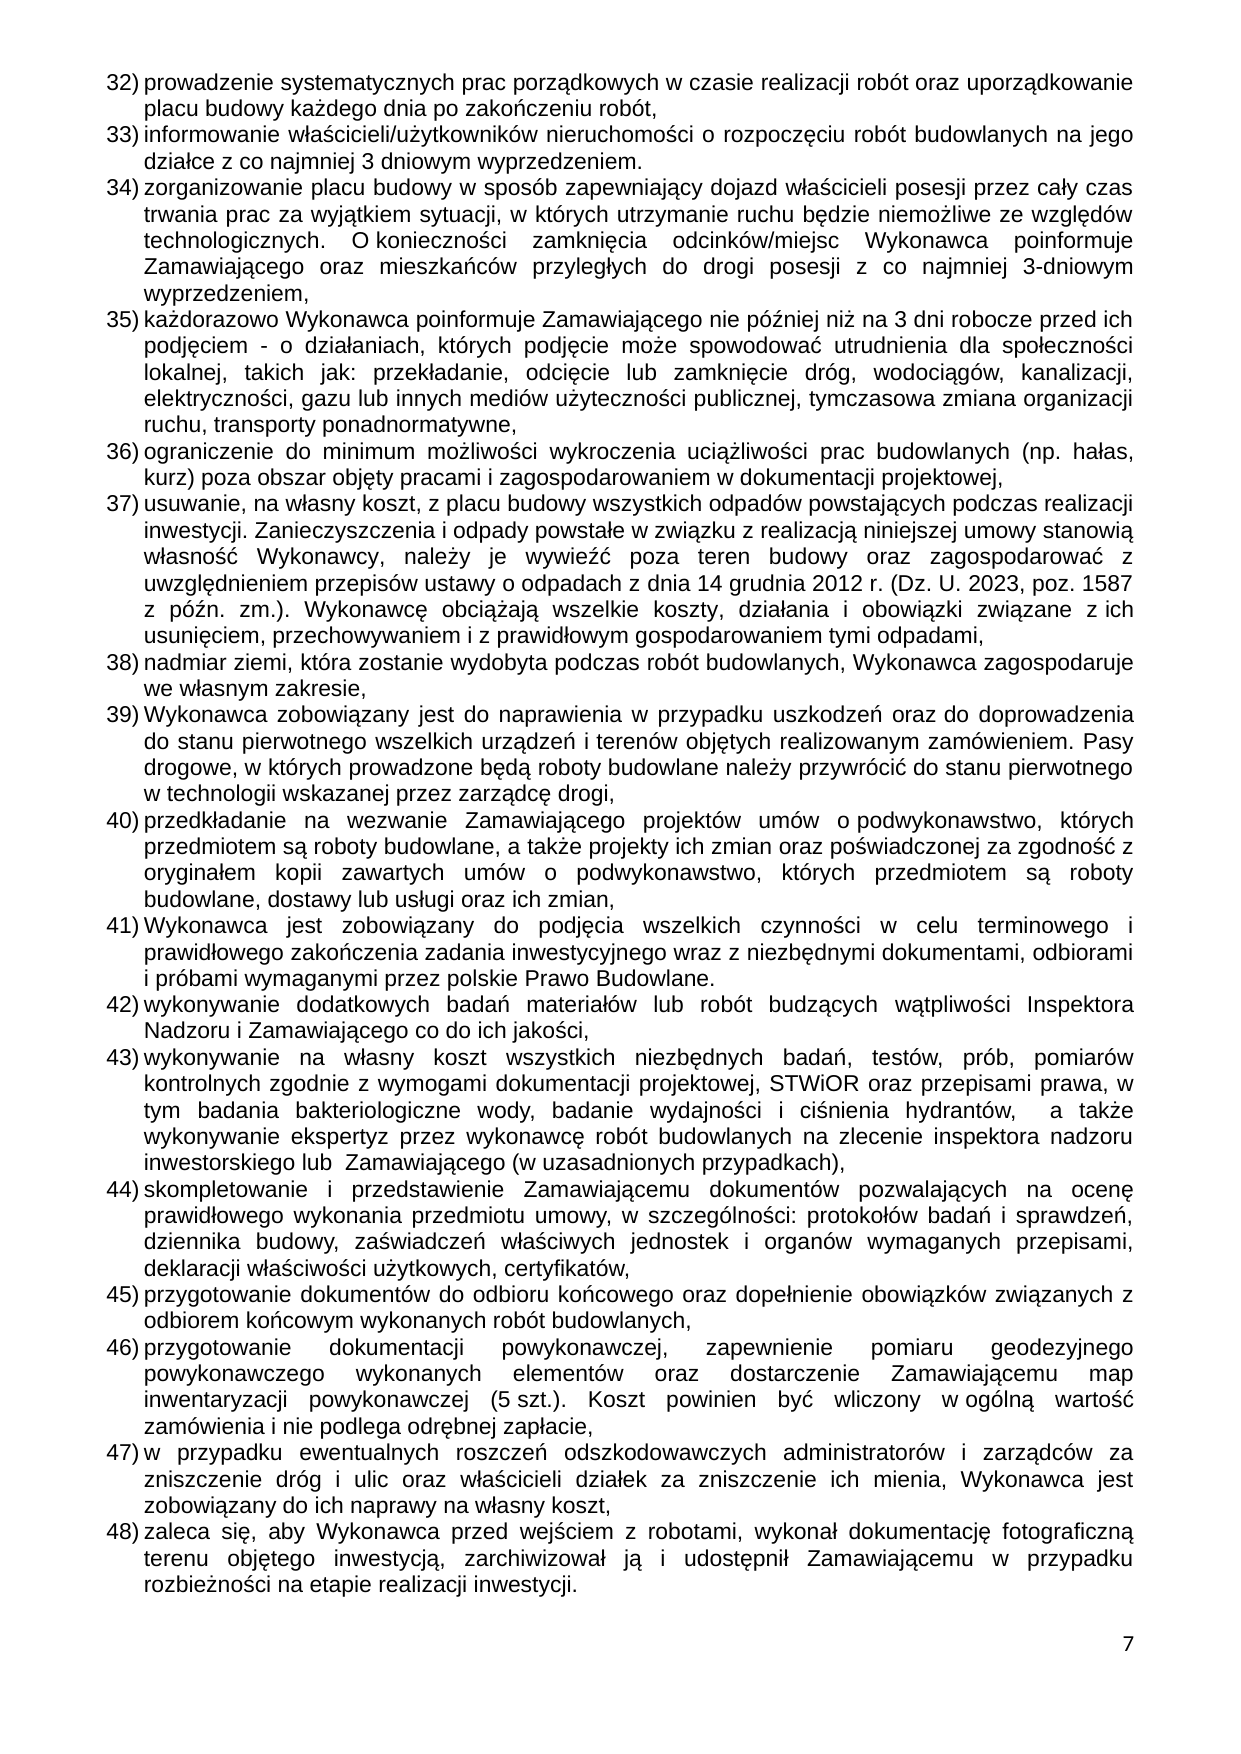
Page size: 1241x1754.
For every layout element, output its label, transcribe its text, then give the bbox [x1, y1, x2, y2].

list ograniczenie do minimum możliwości wykroczenia uciążliwości prac budowlanych (np. hałas, kurz) poza obszar objęty pracami i zagospodarowaniem w dokumentacji projektowej, [106, 438, 1134, 490]
list Wykonawca jest zobowiązany do podjęcia wszelkich czynności w celu terminowego i prawidłowego zakończenia zadania inwestycyjnego wraz z niezbędnymi dokumentami, odbiorami i próbami wymaganymi przez polskie Prawo Budowlane. [106, 912, 1134, 991]
list prowadzenie systematycznych prac porządkowych w czasie realizacji robót oraz uporządkowanie placu budowy każdego dnia po zakończeniu robót, [106, 69, 1134, 121]
list zaleca się, aby Wykonawca przed wejściem z robotami, wykonał dokumentację fotograficzną terenu objętego inwestycją, zarchiwizował ją i udostępnił Zamawiającemu w przypadku rozbieżności na etapie realizacji inwestycji. [106, 1518, 1134, 1597]
list w przypadku ewentualnych roszczeń odszkodowawczych administratorów i zarządców za zniszczenie dróg i ulic oraz właścicieli działek za zniszczenie ich mienia, Wykonawca jest zobowiązany do ich naprawy na własny koszt, [106, 1439, 1134, 1518]
list nadmiar ziemi, która zostanie wydobyta podczas robót budowlanych, Wykonawca zagospodaruje we własnym zakresie, [106, 648, 1134, 701]
list wykonywanie na własny koszt wszystkich niezbędnych badań, testów, prób, pomiarów kontrolnych zgodnie z wymogami dokumentacji projektowej, STWiOR oraz przepisami prawa, w tym badania bakteriologiczne wody, badanie wydajności i ciśnienia hydrantów, a także wykonywanie ekspertyz przez wykonawcę robót budowlanych na zlecenie inspektora nadzoru inwestorskiego lub Zamawiającego (w uzasadnionych przypadkach), [106, 1044, 1134, 1176]
list przedkładanie na wezwanie Zamawiającego projektów umów o podwykonawstwo, których przedmiotem są roboty budowlane, a także projekty ich zmian oraz poświadczonej za zgodność z oryginałem kopii zawartych umów o podwykonawstwo, których przedmiotem są roboty budowlane, dostawy lub usługi oraz ich zmian, [106, 807, 1134, 912]
list zorganizowanie placu budowy w sposób zapewniający dojazd właścicieli posesji przez cały czas trwania prac za wyjątkiem sytuacji, w których utrzymanie ruchu będzie niemożliwe ze względów technologicznych. O konieczności zamknięcia odcinków/miejsc Wykonawca poinformuje Zamawiającego oraz mieszkańców przyległych do drogi posesji z co najmniej 3-dniowym wyprzedzeniem, [106, 174, 1134, 306]
list wykonywanie dodatkowych badań materiałów lub robót budzących wątpliwości Inspektora Nadzoru i Zamawiającego co do ich jakości, [106, 991, 1134, 1044]
list każdorazowo Wykonawca poinformuje Zamawiającego nie później niż na 3 dni robocze przed ich podjęciem - o działaniach, których podjęcie może spowodować utrudnienia dla społeczności lokalnej, takich jak: przekładanie, odcięcie lub zamknięcie dróg, wodociągów, kanalizacji, elektryczności, gazu lub innych mediów użyteczności publicznej, tymczasowa zmiana organizacji ruchu, transporty ponadnormatywne, [106, 306, 1134, 438]
list usuwanie, na własny koszt, z placu budowy wszystkich odpadów powstających podczas realizacji inwestycji. Zanieczyszczenia i odpady powstałe w związku z realizacją niniejszej umowy stanowią własność Wykonawcy, należy je wywieźć poza teren budowy oraz zagospodarować z uwzględnieniem przepisów ustawy o odpadach z dnia 14 grudnia 2012 r. (Dz. U. 2023, poz. 1587 z późn. zm.). Wykonawcę obciążają wszelkie koszty, działania i obowiązki związane z ich usunięciem, przechowywaniem i z prawidłowym gospodarowaniem tymi odpadami, [106, 490, 1134, 648]
list przygotowanie dokumentacji powykonawczej, zapewnienie pomiaru geodezyjnego powykonawczego wykonanych elementów oraz dostarczenie Zamawiającemu map inwentaryzacji powykonawczej (5 szt.). Koszt powinien być wliczony w ogólną wartość zamówienia i nie podlega odrębnej zapłacie, [106, 1334, 1134, 1439]
list informowanie właścicieli/użytkowników nieruchomości o rozpoczęciu robót budowlanych na jego działce z co najmniej 3 dniowym wyprzedzeniem. [106, 121, 1134, 174]
list Wykonawca zobowiązany jest do naprawienia w przypadku uszkodzeń oraz do doprowadzenia do stanu pierwotnego wszelkich urządzeń i terenów objętych realizowanym zamówieniem. Pasy drogowe, w których prowadzone będą roboty budowlane należy przywrócić do stanu pierwotnego w technologii wskazanej przez zarządcę drogi, [106, 701, 1134, 807]
list skompletowanie i przedstawienie Zamawiającemu dokumentów pozwalających na ocenę prawidłowego wykonania przedmiotu umowy, w szczególności: protokołów badań i sprawdzeń, dziennika budowy, zaświadczeń właściwych jednostek i organów wymaganych przepisami, deklaracji właściwości użytkowych, certyfikatów, [106, 1176, 1134, 1281]
list przygotowanie dokumentów do odbioru końcowego oraz dopełnienie obowiązków związanych z odbiorem końcowym wykonanych robót budowlanych, [106, 1281, 1134, 1334]
